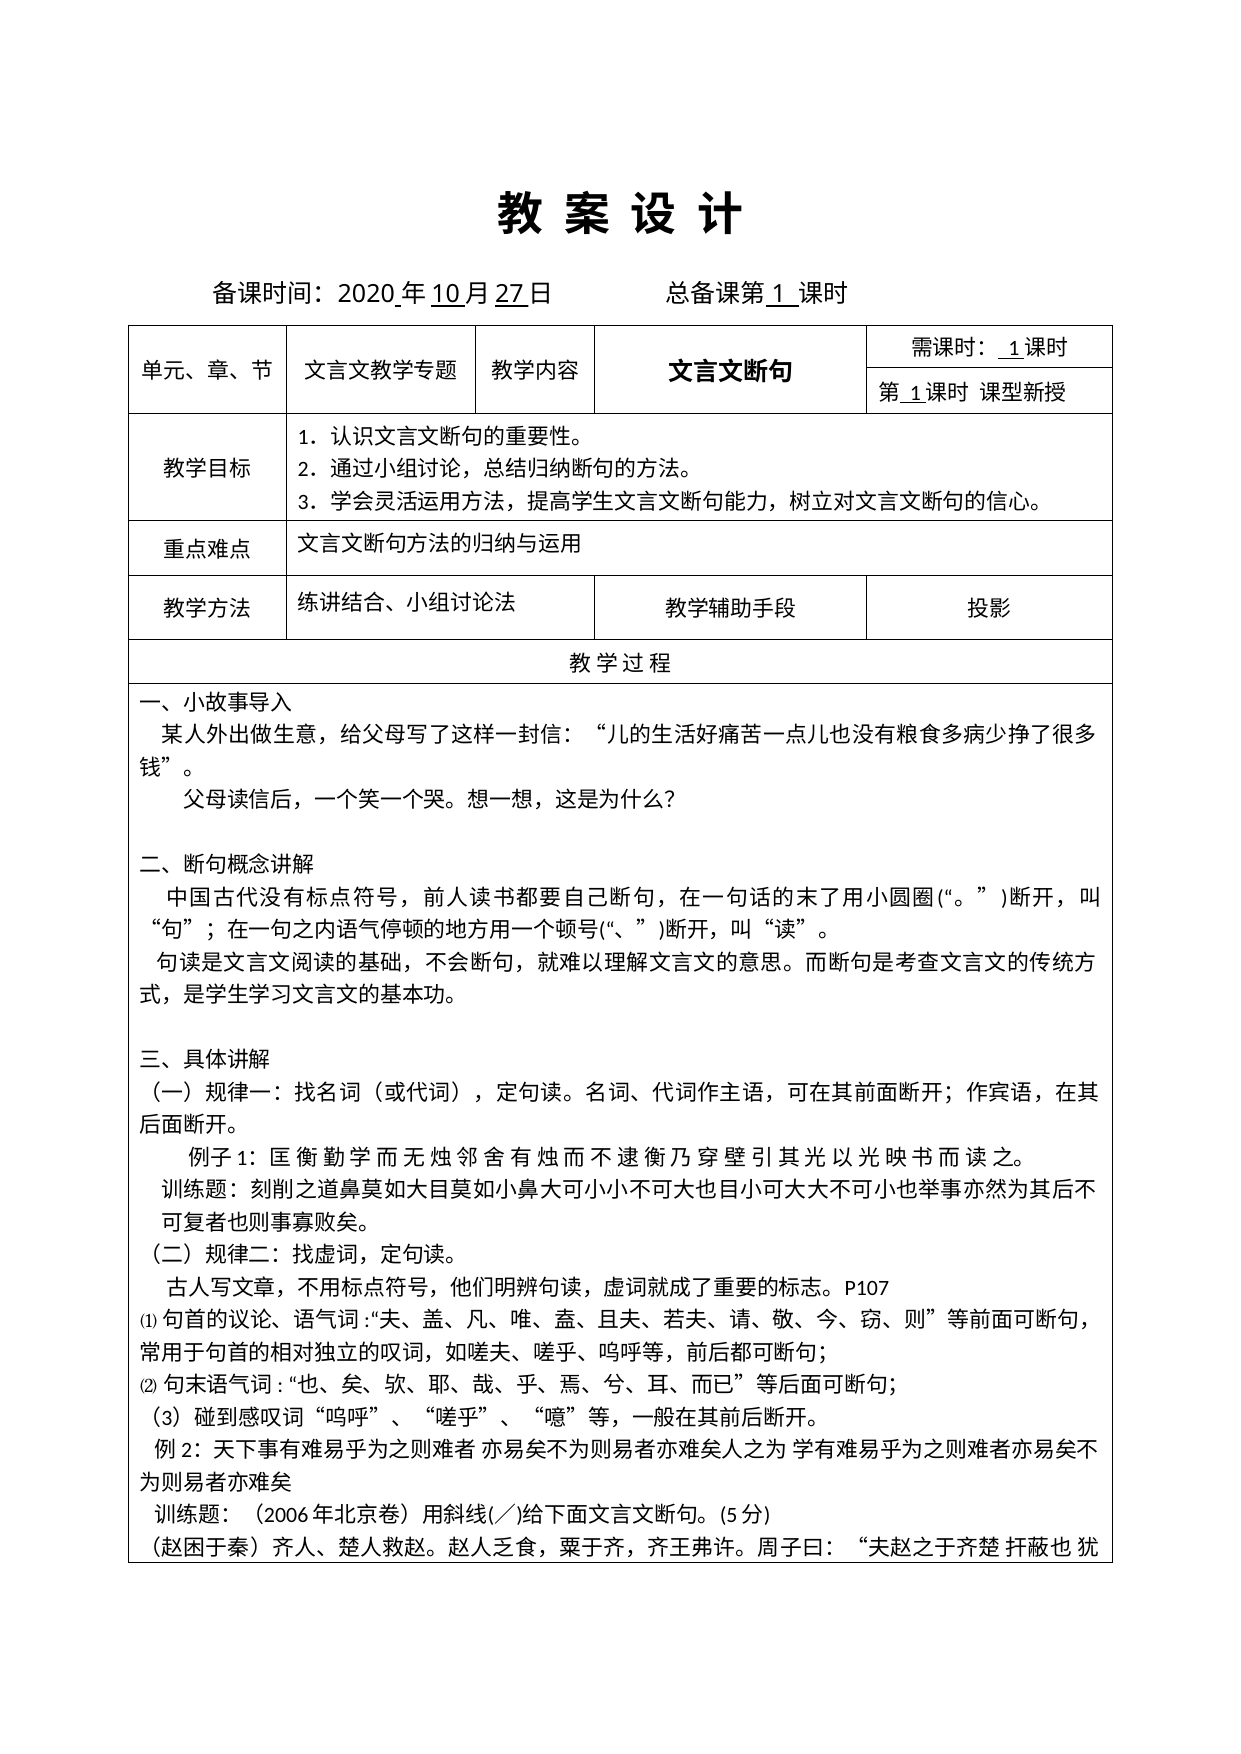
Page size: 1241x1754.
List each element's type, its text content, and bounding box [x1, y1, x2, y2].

table_cell 文言文断句方法的归纳与运用 [287, 521, 1112, 574]
table_cell 1．认识文言文断句的重要性。 2．通过小组讨论，总结归纳断句的方法。 3．学会灵活运用方法，提高学生文言文断句能力，树立对文言文断句的信心。 [287, 414, 1112, 520]
table_header 文言文教学专题 [287, 326, 475, 413]
text 教 案 设 计 [187, 162, 1053, 259]
text 备课时间：2020 年10月27日 总备课第 1 课时 [187, 259, 1053, 324]
table_cell 投影 [867, 576, 1112, 639]
table_cell 练讲结合、小组讨论法 [287, 576, 594, 639]
table_cell 教学辅助手段 [595, 576, 866, 639]
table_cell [129, 684, 1112, 1562]
table_header 文言文断句 [595, 326, 866, 413]
table_cell 教学方法 [129, 576, 286, 639]
table_header 需课时： 1 课时 [867, 326, 1112, 367]
table_header 教学内容 [476, 326, 594, 413]
table_cell 重点难点 [129, 521, 286, 574]
table_cell 教学目标 [129, 414, 286, 520]
table_cell 第 1 课时 课型新授 [867, 368, 1112, 413]
table_header 单元、章、节 [129, 326, 286, 413]
table_cell 教 学 过 程 [129, 640, 1112, 683]
